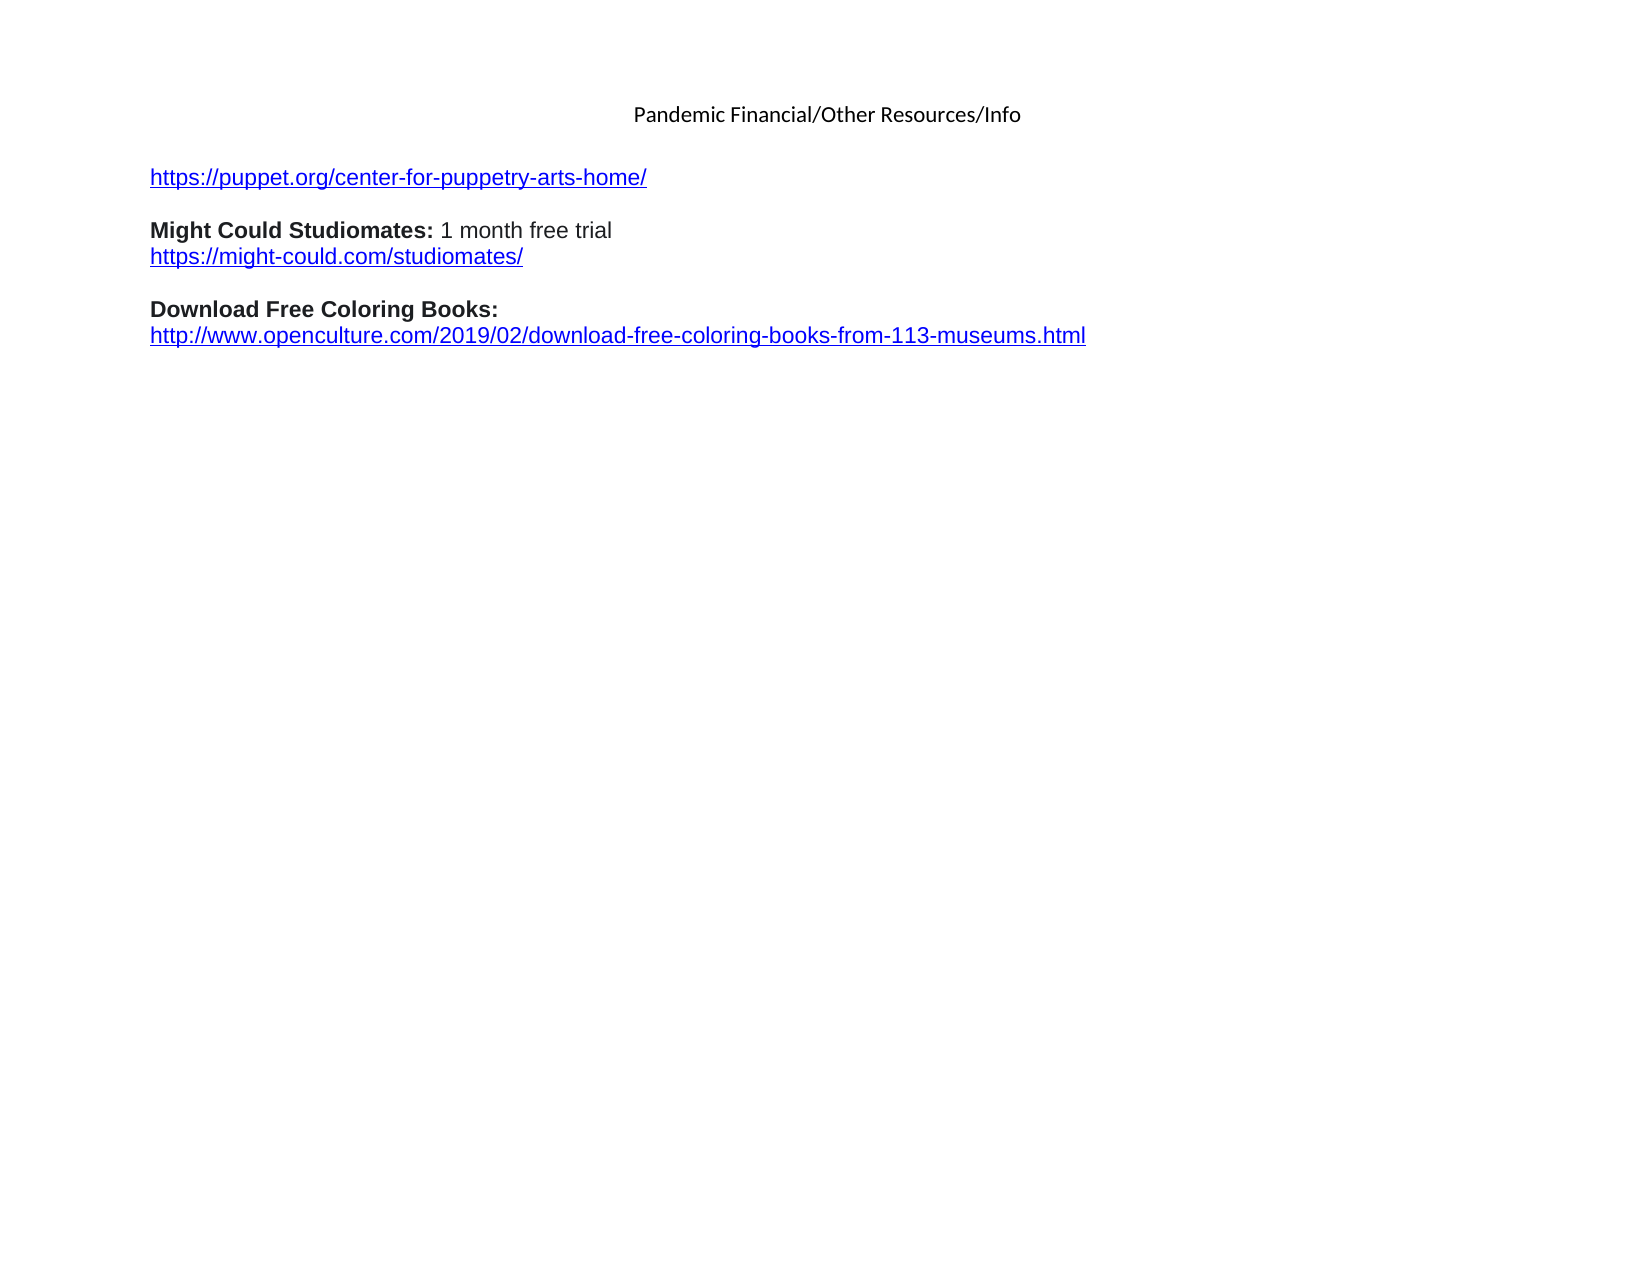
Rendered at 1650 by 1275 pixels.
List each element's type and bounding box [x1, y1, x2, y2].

table_header [150, 164, 1231, 348]
